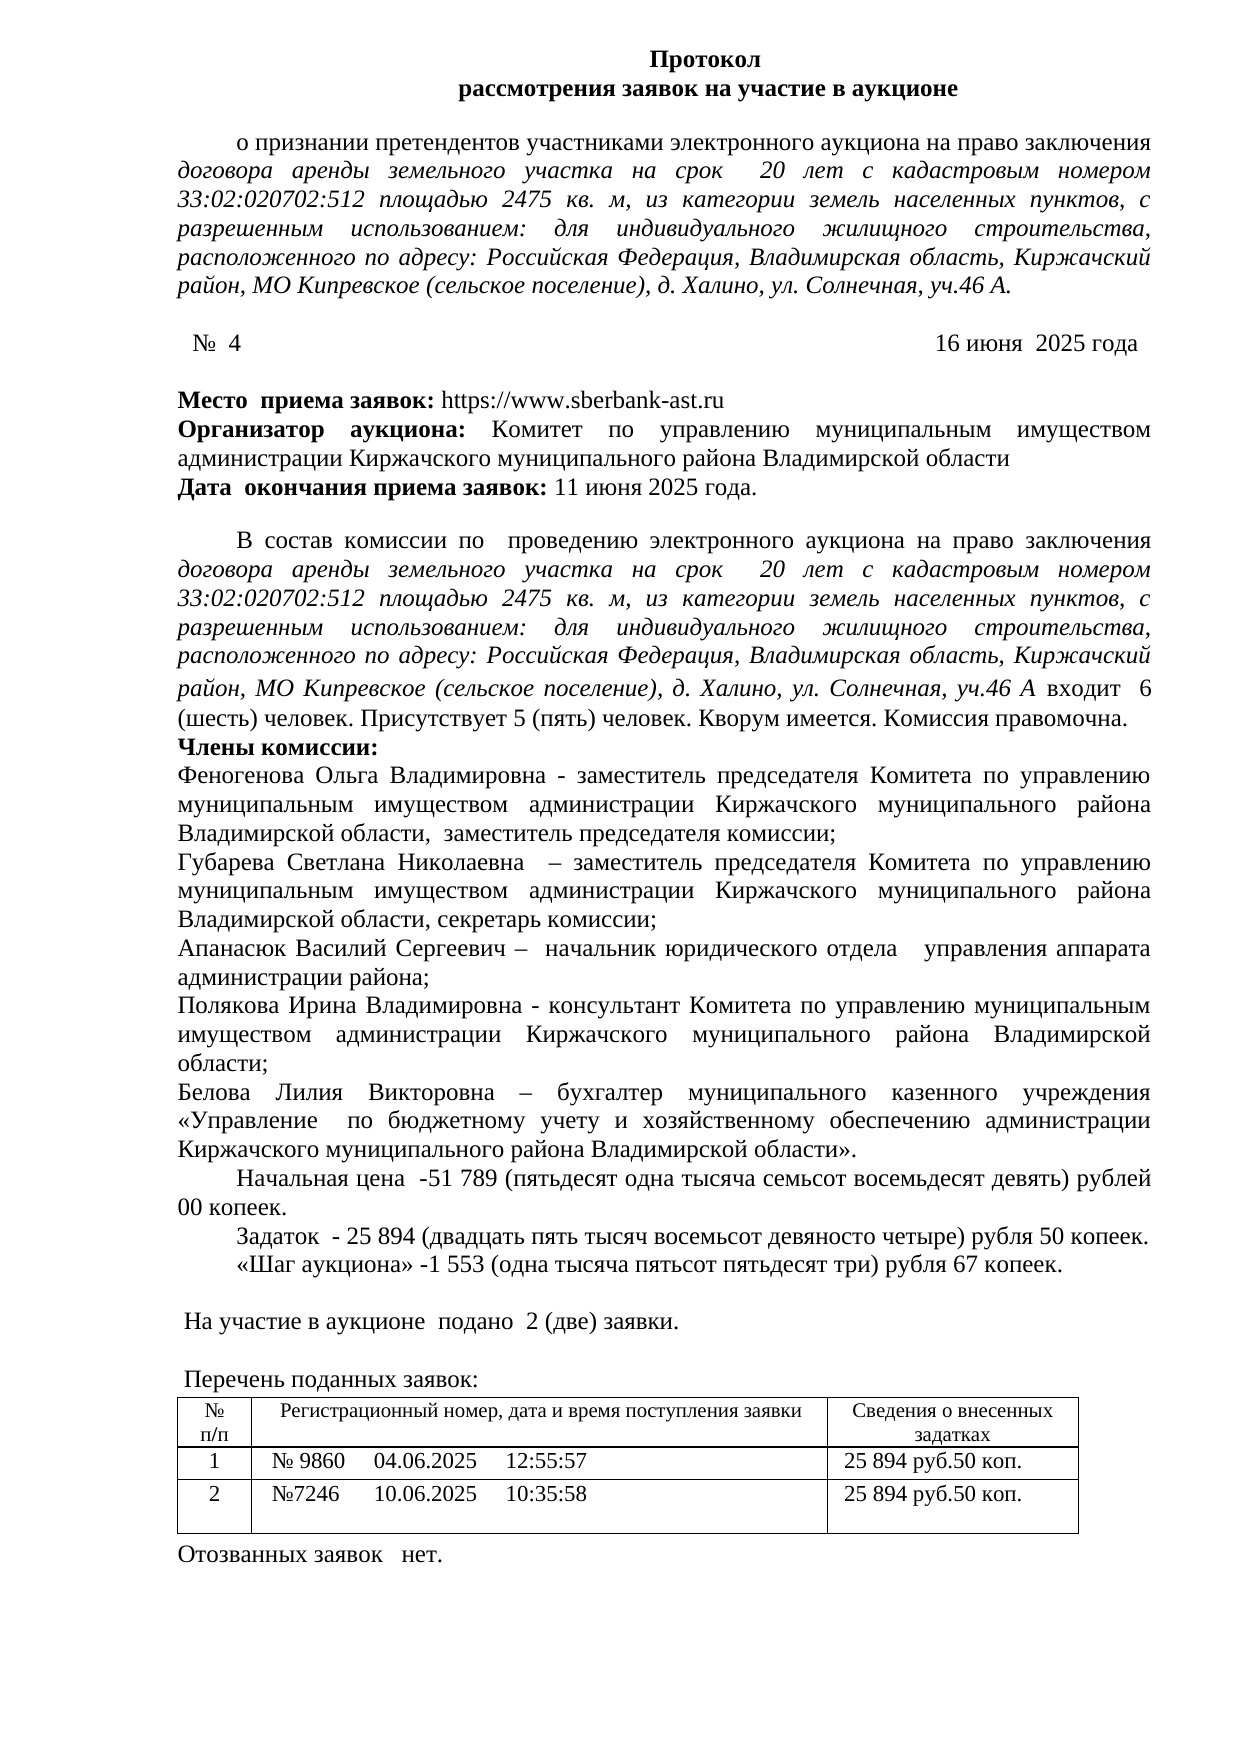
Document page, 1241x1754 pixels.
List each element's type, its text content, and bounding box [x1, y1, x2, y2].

table_cell № 9860 04.06.2025 12:55:57 [252, 1448, 827, 1479]
text № 4 16 июня 2025 года [177, 328, 1152, 357]
text Полякова Ирина Владимировна - консультант Комитета по управлению муниципальным имуществом администрации Киржачского муниципального района Владимирской области; [177, 990, 1152, 1077]
text Отозванных заявок нет. [162, 1539, 1152, 1568]
text В состав комиссии по проведению электронного аукциона на право заключения договора аренды земельного участка на срок 20 лет с кадастровым номером 33:02:020702:512 площадью 2475 кв. м, из категории земель населенных пунктов, с разрешенным использованием: для индивидуального жилищного строительства, расположенного по адресу: Российская Федерация, Владимирская область, Киржачский район, МО Кипревское (сельское поселение), д. Халино, ул. Солнечная, уч.46 А входит 6 (шесть) человек. Присутствует 5 (пять) человек. Кворум имеется. Комиссия правомочна. [177, 526, 1152, 732]
text о признании претендентов участниками электронного аукциона на право заключения договора аренды земельного участка на срок 20 лет с кадастровым номером 33:02:020702:512 площадью 2475 кв. м, из категории земель населенных пунктов, с разрешенным использованием: для индивидуального жилищного строительства, расположенного по адресу: Российская Федерация, Владимирская область, Киржачский район, МО Кипревское (сельское поселение), д. Халино, ул. Солнечная, уч.46 А. [177, 127, 1152, 299]
text рассмотрения заявок на участие в аукционе [177, 73, 1152, 102]
table_header Регистрационный номер, дата и время поступления заявки [252, 1398, 827, 1446]
text На участие в аукционе подано 2 (две) заявки. [177, 1306, 1152, 1335]
text Начальная цена -51 789 (пятьдесят одна тысяча семьсот восемьдесят девять) рублей 00 копеек. [177, 1163, 1152, 1221]
text Члены комиссии: [177, 732, 1152, 760]
text «Шаг аукциона» -1 553 (одна тысяча пятьсот пятьдесят три) рубля 67 копеек. [177, 1249, 1152, 1278]
text Задаток - 25 894 (двадцать пять тысяч восемьсот девяносто четыре) рубля 50 копеек. [177, 1221, 1152, 1249]
text Феногенова Ольга Владимировна - заместитель председателя Комитета по управлению муниципальным имуществом администрации Киржачского муниципального района Владимирской области, заместитель председателя комиссии; [177, 760, 1152, 847]
table_cell 1 [178, 1448, 251, 1479]
table_header Сведения о внесенных задатках [828, 1398, 1078, 1446]
text Апанасюк Василий Сергеевич – начальник юридического отдела управления аппарата администрации района; [177, 933, 1152, 990]
text Протокол [177, 44, 1152, 73]
table_cell №7246 10.06.2025 10:35:58 [252, 1480, 827, 1533]
table_cell 25 894 руб.50 коп. [828, 1480, 1078, 1533]
text Дата окончания приема заявок: 11 июня 2025 года. [177, 472, 1152, 501]
text Место приема заявок: https://www.sberbank-ast.ru [177, 386, 1152, 414]
text Белова Лилия Викторовна – бухгалтер муниципального казенного учреждения «Управление по бюджетному учету и хозяйственному обеспечению администрации Киржачского муниципального района Владимирской области». [177, 1077, 1152, 1163]
table_header № п/п [178, 1398, 251, 1446]
text Перечень поданных заявок: [177, 1364, 1152, 1392]
text Губарева Светлана Николаевна – заместитель председателя Комитета по управлению муниципальным имуществом администрации Киржачского муниципального района Владимирской области, секретарь комиссии; [177, 847, 1152, 933]
table_cell 25 894 руб.50 коп. [828, 1448, 1078, 1479]
text Организатор аукциона: Комитет по управлению муниципальным имуществом администрации Киржачского муниципального района Владимирской области [177, 414, 1152, 472]
table_cell 2 [178, 1480, 251, 1533]
